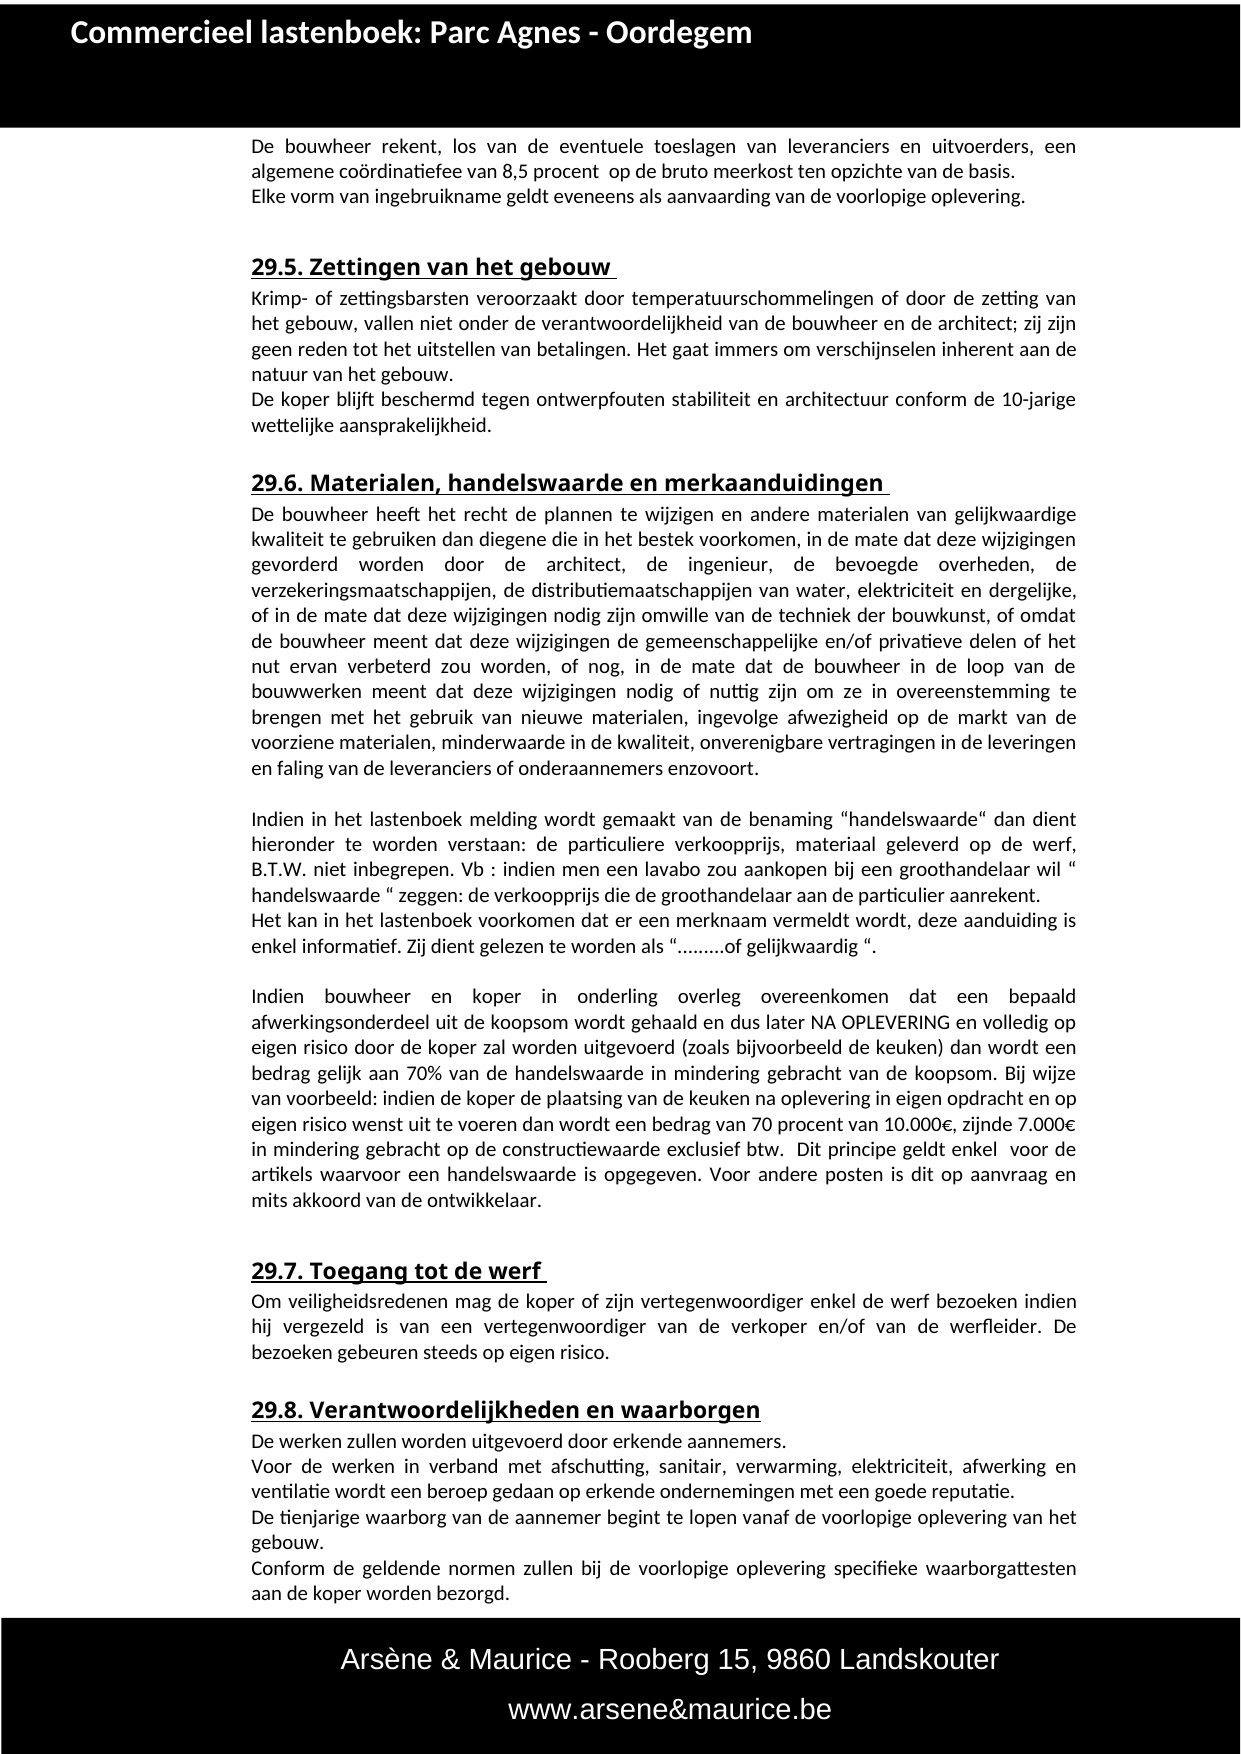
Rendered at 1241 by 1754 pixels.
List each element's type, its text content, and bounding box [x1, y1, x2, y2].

text Indien bouwheer en koper in onderling overleg overeenkomen dat een bepaald afwerkingsonderdeel uit de koopsom wordt gehaald en dus later NA OPLEVERING en volledig op eigen risico door de koper zal worden uitgevoerd (zoals bijvoorbeeld de keuken) dan wordt een bedrag gelijk aan 70% van de handelswaarde in mindering gebracht van de koopsom. Bij wijze van voorbeeld: indien de koper de plaatsing van de keuken na oplevering in eigen opdracht en op eigen risico wenst uit te voeren dan wordt een bedrag van 70 procent van 10.000€, zijnde 7.000€ in mindering gebracht op de constructiewaarde exclusief btw. Dit principe geldt enkel voor de artikels waarvoor een handelswaarde is opgegeven. Voor andere posten is dit op aanvraag en mits akkoord van de ontwikkelaar. [251, 984, 1078, 1212]
text Het kan in het lastenboek voorkomen dat er een merknaam vermeldt wordt, deze aanduiding is enkel informatief. Zij dient gelezen te worden als “.........of gelijkwaardig “. [251, 907, 1078, 958]
text De werken zullen worden uitgevoerd door erkende aannemers. [192, 1428, 1078, 1453]
text Krimp- of zettingsbarsten veroorzaakt door temperatuurschommelingen of door de zetting van het gebouw, vallen niet onder de verantwoordelijkheid van de bouwheer en de architect; zij zijn geen reden tot het uitstellen van betalingen. Het gaat immers om verschijnselen inherent aan de natuur van het gebouw. [251, 285, 1078, 387]
text De koper blijft beschermd tegen ontwerpfouten stabiliteit en architectuur conform de 10-jarige wettelijke aansprakelijkheid. [251, 387, 1078, 437]
subtitle 29.7. Toegang tot de werf [177, 1254, 1167, 1286]
text Indien in het lastenboek melding wordt gemaakt van de benaming “handelswaarde“ dan dient hieronder te worden verstaan: de particuliere verkoopprijs, materiaal geleverd op de werf, B.T.W. niet inbegrepen. Vb : indien men een lavabo zou aankopen bij een groothandelaar wil “ handelswaarde “ zeggen: de verkoopprijs die de groothandelaar aan de particulier aanrekent. [251, 806, 1078, 907]
text De bouwheer rekent, los van de eventuele toeslagen van leveranciers en uitvoerders, een algemene coördinatiefee van 8,5 procent op de bruto meerkost ten opzichte van de basis. [251, 133, 1078, 184]
subtitle 29.6. Materialen, handelswaarde en merkaanduidingen [177, 467, 1167, 498]
text De bouwheer heeft het recht de plannen te wijzigen en andere materialen van gelijkwaardige kwaliteit te gebruiken dan diegene die in het bestek voorkomen, in de mate dat deze wijzigingen gevorderd worden door de architect, de ingenieur, de bevoegde overheden, de verzekeringsmaatschappijen, de distributiemaatschappijen van water, elektriciteit en dergelijke, of in de mate dat deze wijzigingen nodig zijn omwille van de techniek der bouwkunst, of omdat de bouwheer meent dat deze wijzigingen de gemeenschappelijke en/of privatieve delen of het nut ervan verbeterd zou worden, of nog, in de mate dat de bouwheer in de loop van de bouwwerken meent dat deze wijzigingen nodig of nuttig zijn om ze in overeenstemming te brengen met het gebruik van nieuwe materialen, ingevolge afwezigheid op de markt van de voorziene materialen, minderwaarde in de kwaliteit, onverenigbare vertragingen in de leveringen en faling van de leveranciers of onderaannemers enzovoort. [251, 501, 1078, 780]
text Elke vorm van ingebruikname geldt eveneens als aanvaarding van de voorlopige oplevering. [251, 184, 1078, 209]
text Om veiligheidsredenen mag de koper of zijn vertegenwoordiger enkel de werf bezoeken indien hij vergezeld is van een vertegenwoordiger van de verkoper en/of van de werfleider. De bezoeken gebeuren steeds op eigen risico. [251, 1288, 1078, 1364]
text Voor de werken in verband met afschutting, sanitair, verwarming, elektriciteit, afwerking en ventilatie wordt een beroep gedaan op erkende ondernemingen met een goede reputatie. [251, 1453, 1078, 1504]
subtitle 29.8. Verantwoordelijkheden en waarborgen [177, 1394, 1167, 1425]
text Conform de geldende normen zullen bij de voorlopige oplevering specifieke waarborgattesten aan de koper worden bezorgd. [251, 1555, 1078, 1606]
text De tienjarige waarborg van de aannemer begint te lopen vanaf de voorlopige oplevering van het gebouw. [251, 1504, 1078, 1555]
subtitle 29.5. Zettingen van het gebouw [177, 251, 1167, 282]
